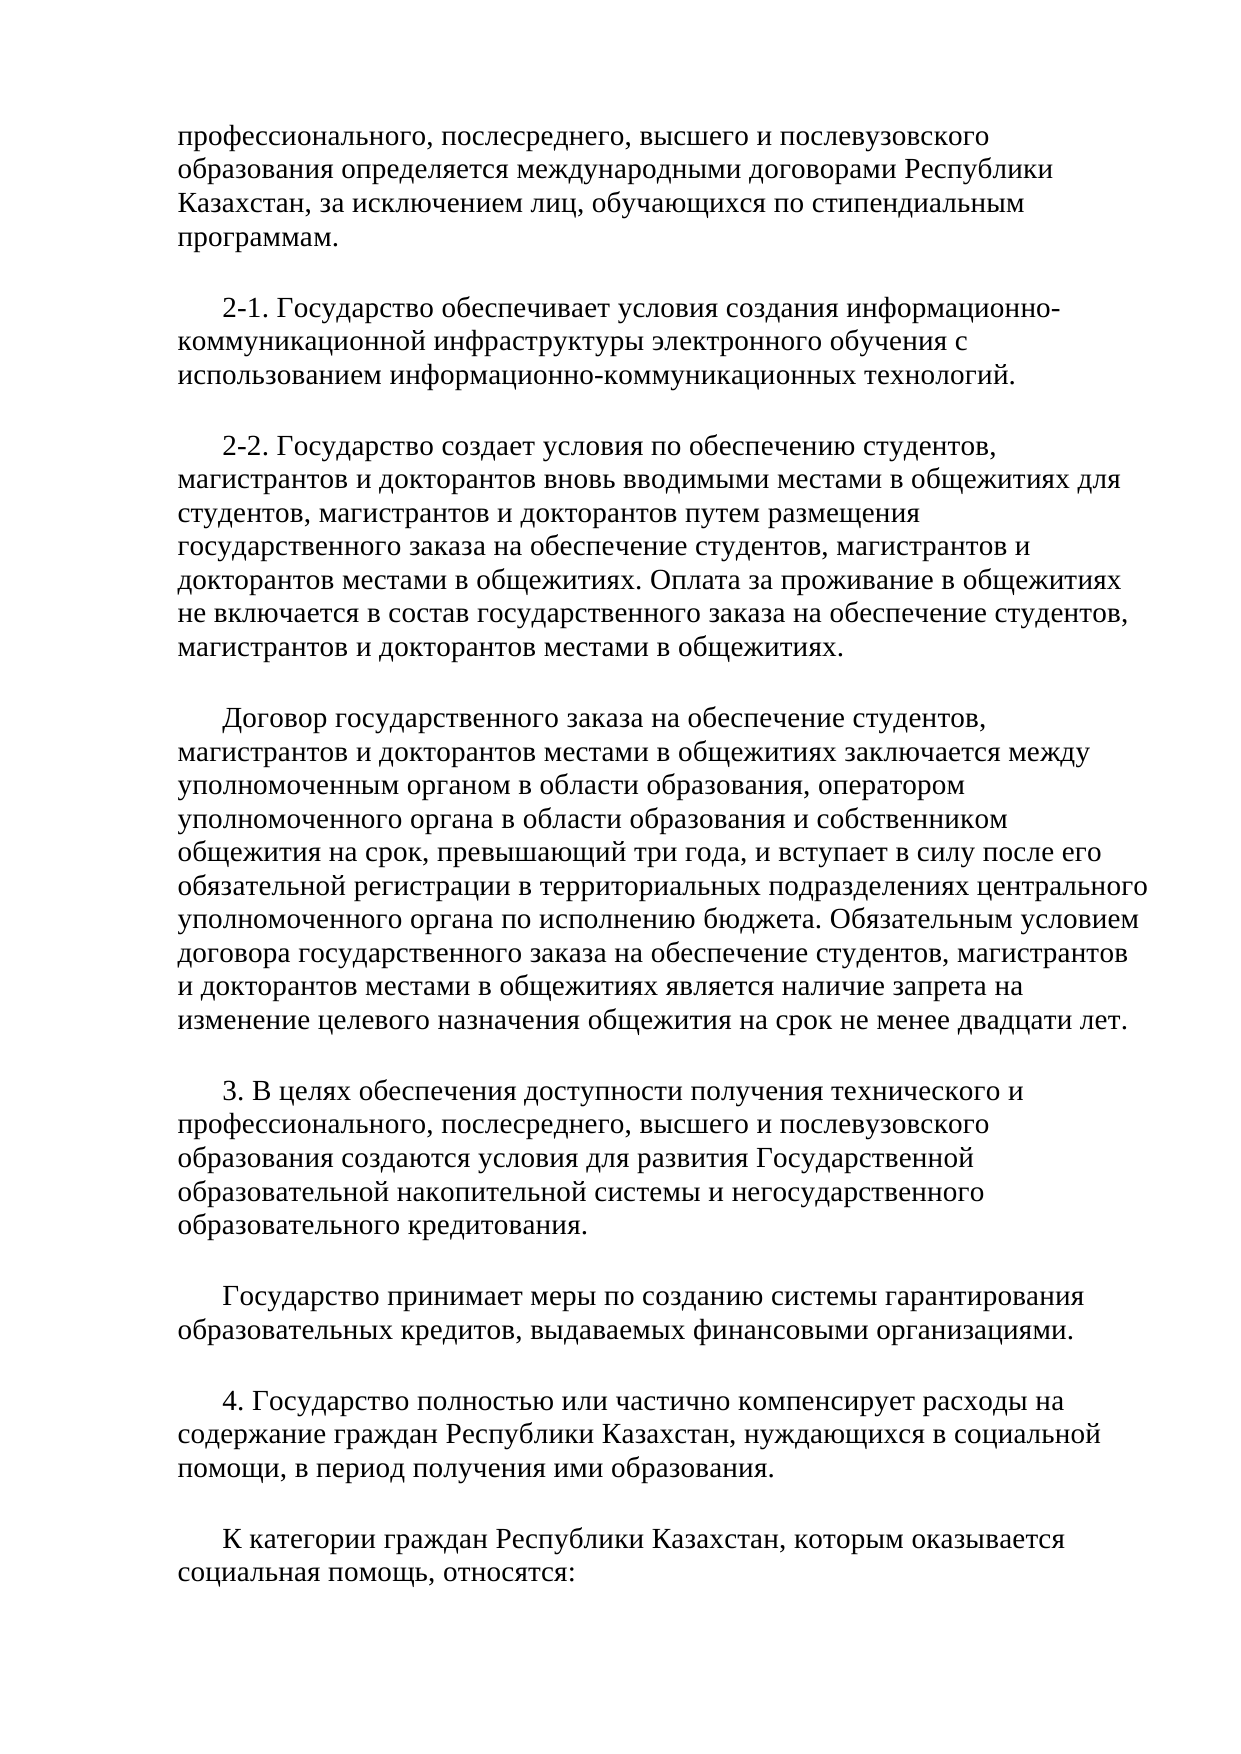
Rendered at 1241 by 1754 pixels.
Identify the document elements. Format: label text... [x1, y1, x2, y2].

text 3. В целях обеспечения доступности получения технического и профессионального, послесреднего, высшего и послевузовского образования создаются условия для развития Государственной образовательной накопительной системы и негосударственного образовательного кредитования. [177, 1073, 1152, 1241]
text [177, 118, 1152, 252]
text 2-2. Государство создает условия по обеспечению студентов, магистрантов и докторантов вновь вводимыми местами в общежитиях для студентов, магистрантов и докторантов путем размещения государственного заказа на обеспечение студентов, магистрантов и докторантов местами в общежитиях. Оплата за проживание в общежитиях не включается в состав государственного заказа на обеспечение студентов, магистрантов и докторантов местами в общежитиях. [177, 428, 1152, 663]
text Государство принимает меры по созданию системы гарантирования образовательных кредитов, выдаваемых финансовыми организациями. [177, 1278, 1152, 1345]
text К категории граждан Республики Казахстан, которым оказывается социальная помощь, относятся: [177, 1521, 1152, 1588]
text 4. Государство полностью или частично компенсирует расходы на содержание граждан Республики Казахстан, нуждающихся в социальной помощи, в период получения ими образования. [177, 1383, 1152, 1483]
text Договор государственного заказа на обеспечение студентов, магистрантов и докторантов местами в общежитиях заключается между уполномоченным органом в области образования, оператором уполномоченного органа в области образования и собственником общежития на срок, превышающий три года, и вступает в силу после его обязательной регистрации в территориальных подразделениях центрального уполномоченного органа по исполнению бюджета. Обязательным условием договора государственного заказа на обеспечение студентов, магистрантов и докторантов местами в общежитиях является наличие запрета на изменение целевого назначения общежития на срок не менее двадцати лет. [177, 700, 1152, 1036]
text 2-1. Государство обеспечивает условия создания информационно-коммуникационной инфраструктуры электронного обучения с использованием информационно-коммуникационных технологий. [177, 290, 1152, 390]
